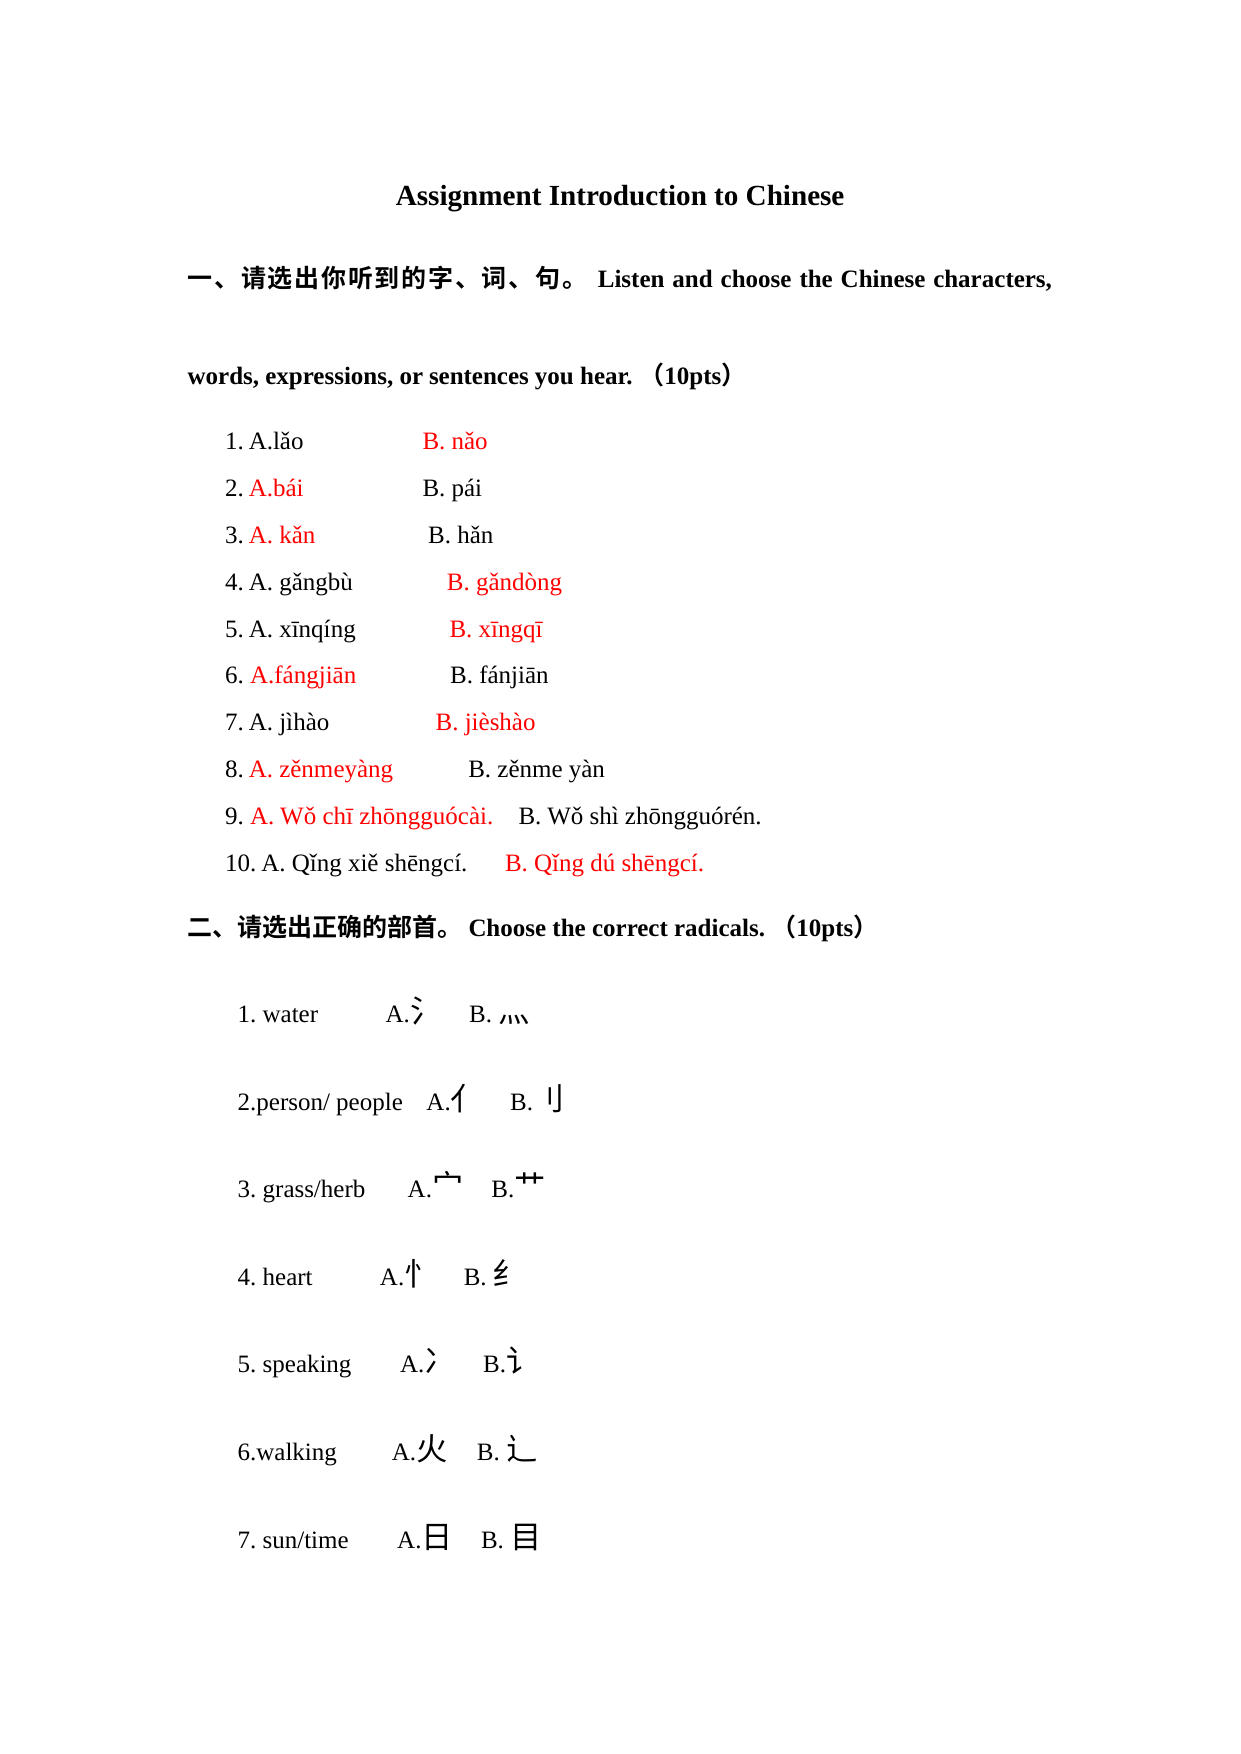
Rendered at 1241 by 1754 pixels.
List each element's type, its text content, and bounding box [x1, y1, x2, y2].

text 二、请选出正确的部首。 Choose the correct radicals. （10pts） [187, 893, 1053, 958]
text 3. A. kǎn B. hǎn [187, 518, 1053, 551]
text 10. A. Qǐng xiě shēngcí. B. Qǐng dú shēngcí. [187, 846, 1053, 879]
text 9. A. Wǒ chī zhōngguócài. B. Wǒ shì zhōngguórén. [187, 799, 1053, 832]
text Assignment Introduction to Chinese [187, 162, 1053, 227]
text 3. grass/herb A.宀 B.艹 [187, 1151, 1053, 1216]
text 2.person/ people A.亻 B.刂 [187, 1064, 1053, 1129]
text 4. A. gǎngbù B. gǎndòng [187, 565, 1053, 597]
text 1. A.lǎo B. nǎo [187, 424, 1053, 457]
text 5. speaking A.冫 B.讠 [187, 1327, 1053, 1392]
text 1. water A.氵 B. 灬 [187, 976, 1053, 1041]
text 6.walking A.火 B. 辶 [187, 1414, 1053, 1479]
text 7. sun/time A.日 B. 目 [187, 1502, 1053, 1567]
text 2. A.bái B. pái [187, 471, 1053, 504]
text 4. heart A.忄 B. 纟 [187, 1239, 1053, 1304]
text 一、请选出你听到的字、词、句。 Listen and choose the Chinese characters, words, expressions, or sentences you hear. （10pts） [187, 244, 1053, 406]
text 6. A.fángjiān B. fánjiān [187, 659, 1053, 691]
text 7. A. jìhào B. jièshào [187, 706, 1053, 738]
text 5. A. xīnqíng B. xīngqī [187, 612, 1053, 644]
text 8. A. zěnmeyàng B. zěnme yàn [187, 752, 1053, 785]
